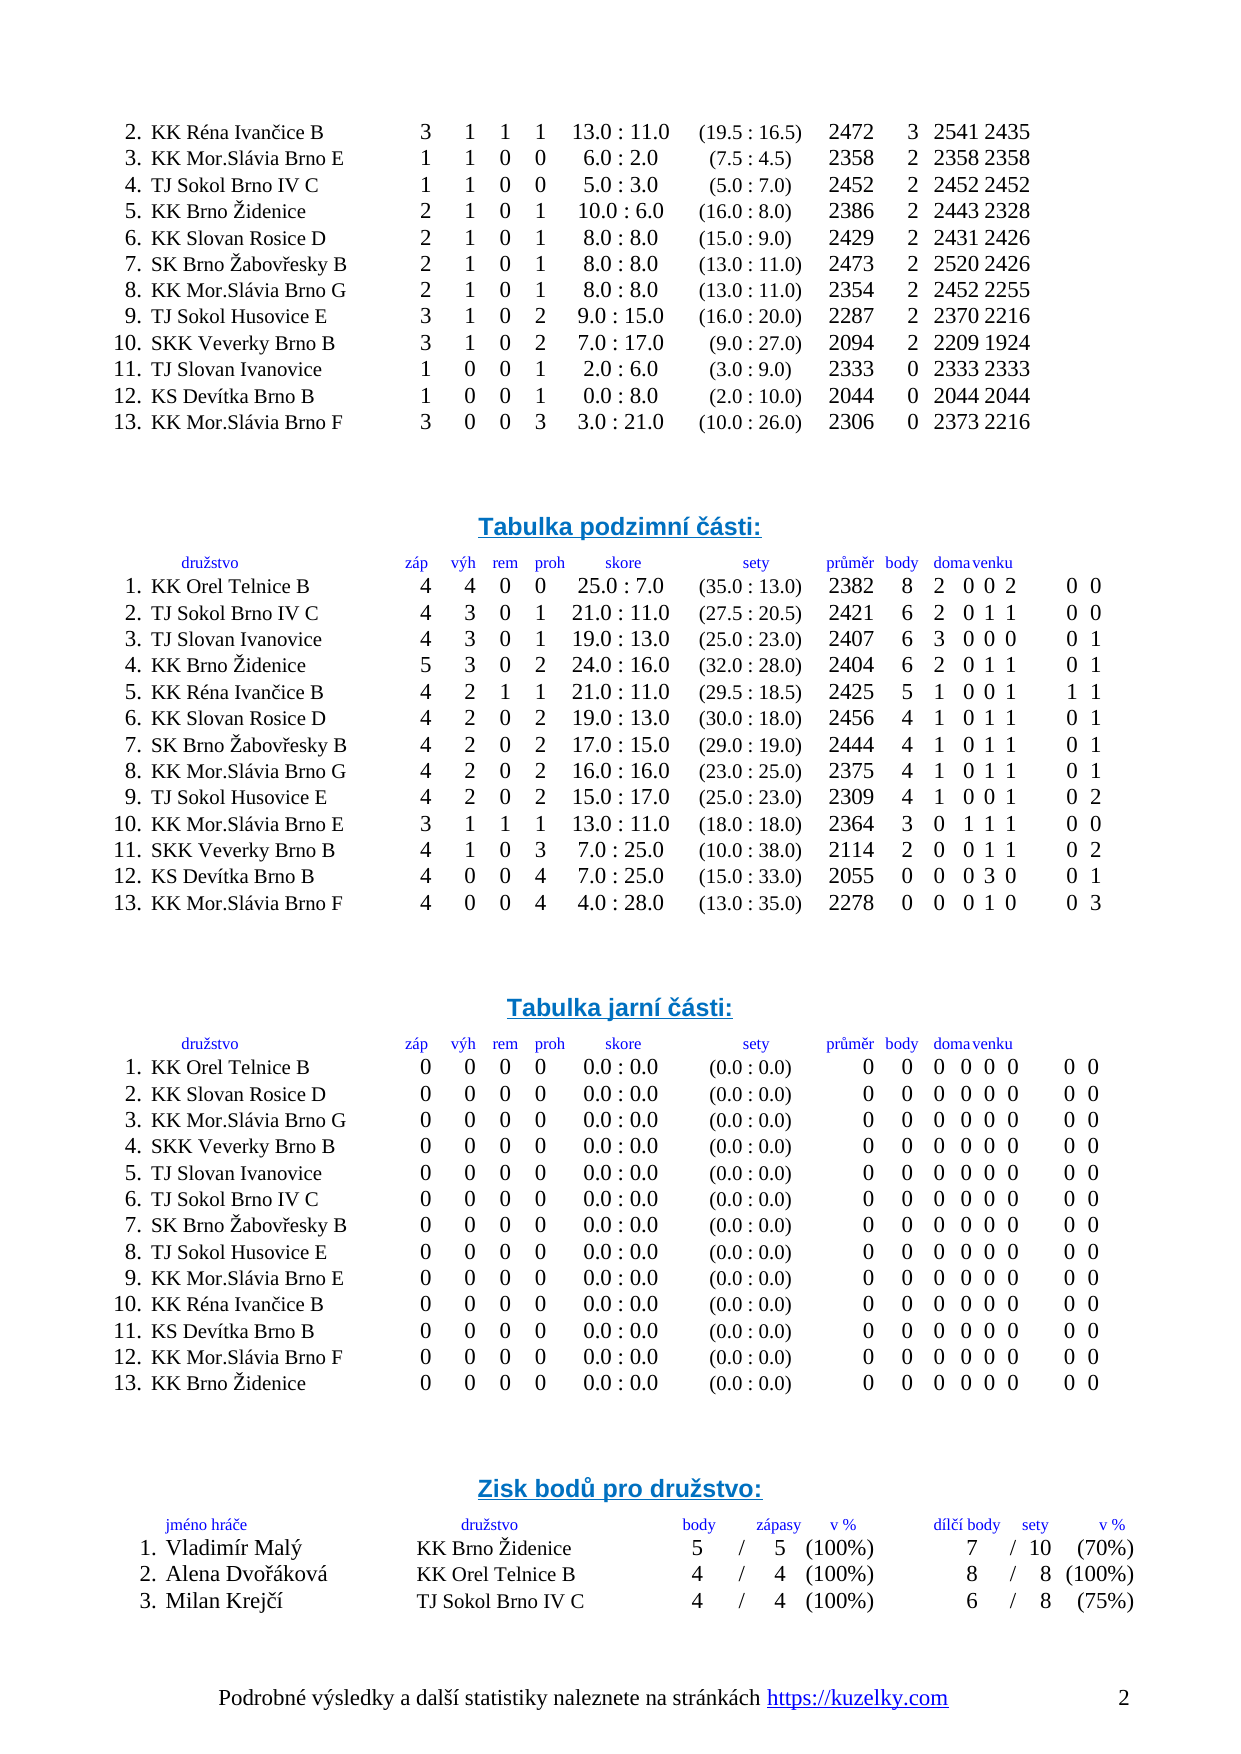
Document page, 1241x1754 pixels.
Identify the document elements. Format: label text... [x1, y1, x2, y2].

text 13. KK Brno Židenice 0 0 0 0 0.0 : 0.0 (0.0 : 0.0) 0 0 0 0 0 0 0 0 [106, 1369, 1134, 1396]
text 4. TJ Sokol Brno IV C 1 1 0 0 5.0 : 3.0 (5.0 : 7.0) 2452 2 2452 2452 [106, 171, 1134, 197]
text 7. SK Brno Žabovřesky B 2 1 0 1 8.0 : 8.0 (13.0 : 11.0) 2473 2 2520 2426 [106, 250, 1134, 276]
text 11. KS Devítka Brno B 0 0 0 0 0.0 : 0.0 (0.0 : 0.0) 0 0 0 0 0 0 0 0 [106, 1317, 1134, 1343]
text Zisk bodů pro družstvo: [94, 1473, 1145, 1502]
text 2. KK Réna Ivančice B 3 1 1 1 13.0 : 11.0 (19.5 : 16.5) 2472 3 2541 2435 [106, 118, 1134, 144]
text 9. TJ Sokol Husovice E 4 2 0 2 15.0 : 17.0 (25.0 : 23.0) 2309 4 1 0 0 1 0 2 [106, 783, 1134, 810]
text 1. KK Orel Telnice B 4 4 0 0 25.0 : 7.0 (35.0 : 13.0) 2382 8 2 0 0 2 0 0 [106, 572, 1134, 599]
text 9. KK Mor.Slávia Brno E 0 0 0 0 0.0 : 0.0 (0.0 : 0.0) 0 0 0 0 0 0 0 0 [106, 1264, 1134, 1290]
text 10. SKK Veverky Brno B 3 1 0 2 7.0 : 17.0 (9.0 : 27.0) 2094 2 2209 1924 [106, 329, 1134, 355]
text 12. KK Mor.Slávia Brno F 0 0 0 0 0.0 : 0.0 (0.0 : 0.0) 0 0 0 0 0 0 0 0 [106, 1343, 1134, 1369]
text 6. KK Slovan Rosice D 4 2 0 2 19.0 : 13.0 (30.0 : 18.0) 2456 4 1 0 1 1 0 1 [106, 704, 1134, 731]
text 13. KK Mor.Slávia Brno F 3 0 0 3 3.0 : 21.0 (10.0 : 26.0) 2306 0 2373 2216 [106, 408, 1134, 434]
text 4. SKK Veverky Brno B 0 0 0 0 0.0 : 0.0 (0.0 : 0.0) 0 0 0 0 0 0 0 0 [106, 1132, 1134, 1159]
text 1. Vladimír Malý KK Brno Židenice 5 / 5 (100%) 7 / 10 (70%) [106, 1534, 1134, 1560]
text družstvo záp výh rem proh skore sety průměr body doma venku [106, 1034, 1134, 1053]
text 8. TJ Sokol Husovice E 0 0 0 0 0.0 : 0.0 (0.0 : 0.0) 0 0 0 0 0 0 0 0 [106, 1238, 1134, 1264]
text 5. KK Brno Židenice 2 1 0 1 10.0 : 6.0 (16.0 : 8.0) 2386 2 2443 2328 [106, 197, 1134, 223]
text 10. KK Mor.Slávia Brno E 3 1 1 1 13.0 : 11.0 (18.0 : 18.0) 2364 3 0 1 1 1 0 0 [106, 810, 1134, 836]
text 10. KK Réna Ivančice B 0 0 0 0 0.0 : 0.0 (0.0 : 0.0) 0 0 0 0 0 0 0 0 [106, 1290, 1134, 1317]
text 13. KK Mor.Slávia Brno F 4 0 0 4 4.0 : 28.0 (13.0 : 35.0) 2278 0 0 0 1 0 0 3 [106, 889, 1134, 915]
text 3. Milan Krejčí TJ Sokol Brno IV C 4 / 4 (100%) 6 / 8 (75%) [106, 1587, 1134, 1613]
text 8. KK Mor.Slávia Brno G 2 1 0 1 8.0 : 8.0 (13.0 : 11.0) 2354 2 2452 2255 [106, 276, 1134, 303]
text 3. KK Mor.Slávia Brno E 1 1 0 0 6.0 : 2.0 (7.5 : 4.5) 2358 2 2358 2358 [106, 144, 1134, 171]
text 11. TJ Slovan Ivanovice 1 0 0 1 2.0 : 6.0 (3.0 : 9.0) 2333 0 2333 2333 [106, 355, 1134, 382]
text 5. TJ Slovan Ivanovice 0 0 0 0 0.0 : 0.0 (0.0 : 0.0) 0 0 0 0 0 0 0 0 [106, 1159, 1134, 1185]
text 7. SK Brno Žabovřesky B 0 0 0 0 0.0 : 0.0 (0.0 : 0.0) 0 0 0 0 0 0 0 0 [106, 1211, 1134, 1238]
text 3. TJ Slovan Ivanovice 4 3 0 1 19.0 : 13.0 (25.0 : 23.0) 2407 6 3 0 0 0 0 1 [106, 625, 1134, 652]
text 8. KK Mor.Slávia Brno G 4 2 0 2 16.0 : 16.0 (23.0 : 25.0) 2375 4 1 0 1 1 0 1 [106, 757, 1134, 783]
text 6. TJ Sokol Brno IV C 0 0 0 0 0.0 : 0.0 (0.0 : 0.0) 0 0 0 0 0 0 0 0 [106, 1185, 1134, 1211]
text 2. Alena Dvořáková KK Orel Telnice B 4 / 4 (100%) 8 / 8 (100%) [106, 1560, 1134, 1587]
text 1. KK Orel Telnice B 0 0 0 0 0.0 : 0.0 (0.0 : 0.0) 0 0 0 0 0 0 0 0 [106, 1053, 1134, 1079]
text 5. KK Réna Ivančice B 4 2 1 1 21.0 : 11.0 (29.5 : 18.5) 2425 5 1 0 0 1 1 1 [106, 678, 1134, 704]
text Tabulka jarní části: [94, 993, 1145, 1022]
text 7. SK Brno Žabovřesky B 4 2 0 2 17.0 : 15.0 (29.0 : 19.0) 2444 4 1 0 1 1 0 1 [106, 731, 1134, 757]
text 12. KS Devítka Brno B 1 0 0 1 0.0 : 8.0 (2.0 : 10.0) 2044 0 2044 2044 [106, 382, 1134, 408]
text 9. TJ Sokol Husovice E 3 1 0 2 9.0 : 15.0 (16.0 : 20.0) 2287 2 2370 2216 [106, 303, 1134, 329]
text 11. SKK Veverky Brno B 4 1 0 3 7.0 : 25.0 (10.0 : 38.0) 2114 2 0 0 1 1 0 2 [106, 836, 1134, 862]
text Tabulka podzimní části: [94, 512, 1145, 541]
text 12. KS Devítka Brno B 4 0 0 4 7.0 : 25.0 (15.0 : 33.0) 2055 0 0 0 3 0 0 1 [106, 862, 1134, 889]
text 2. KK Slovan Rosice D 0 0 0 0 0.0 : 0.0 (0.0 : 0.0) 0 0 0 0 0 0 0 0 [106, 1079, 1134, 1106]
text 3. KK Mor.Slávia Brno G 0 0 0 0 0.0 : 0.0 (0.0 : 0.0) 0 0 0 0 0 0 0 0 [106, 1106, 1134, 1132]
text jméno hráče družstvo body zápasy v % dílčí body sety v % [106, 1515, 1134, 1534]
text 4. KK Brno Židenice 5 3 0 2 24.0 : 16.0 (32.0 : 28.0) 2404 6 2 0 1 1 0 1 [106, 652, 1134, 678]
text 6. KK Slovan Rosice D 2 1 0 1 8.0 : 8.0 (15.0 : 9.0) 2429 2 2431 2426 [106, 223, 1134, 250]
text družstvo záp výh rem proh skore sety průměr body doma venku [106, 553, 1134, 572]
text 2. TJ Sokol Brno IV C 4 3 0 1 21.0 : 11.0 (27.5 : 20.5) 2421 6 2 0 1 1 0 0 [106, 599, 1134, 625]
